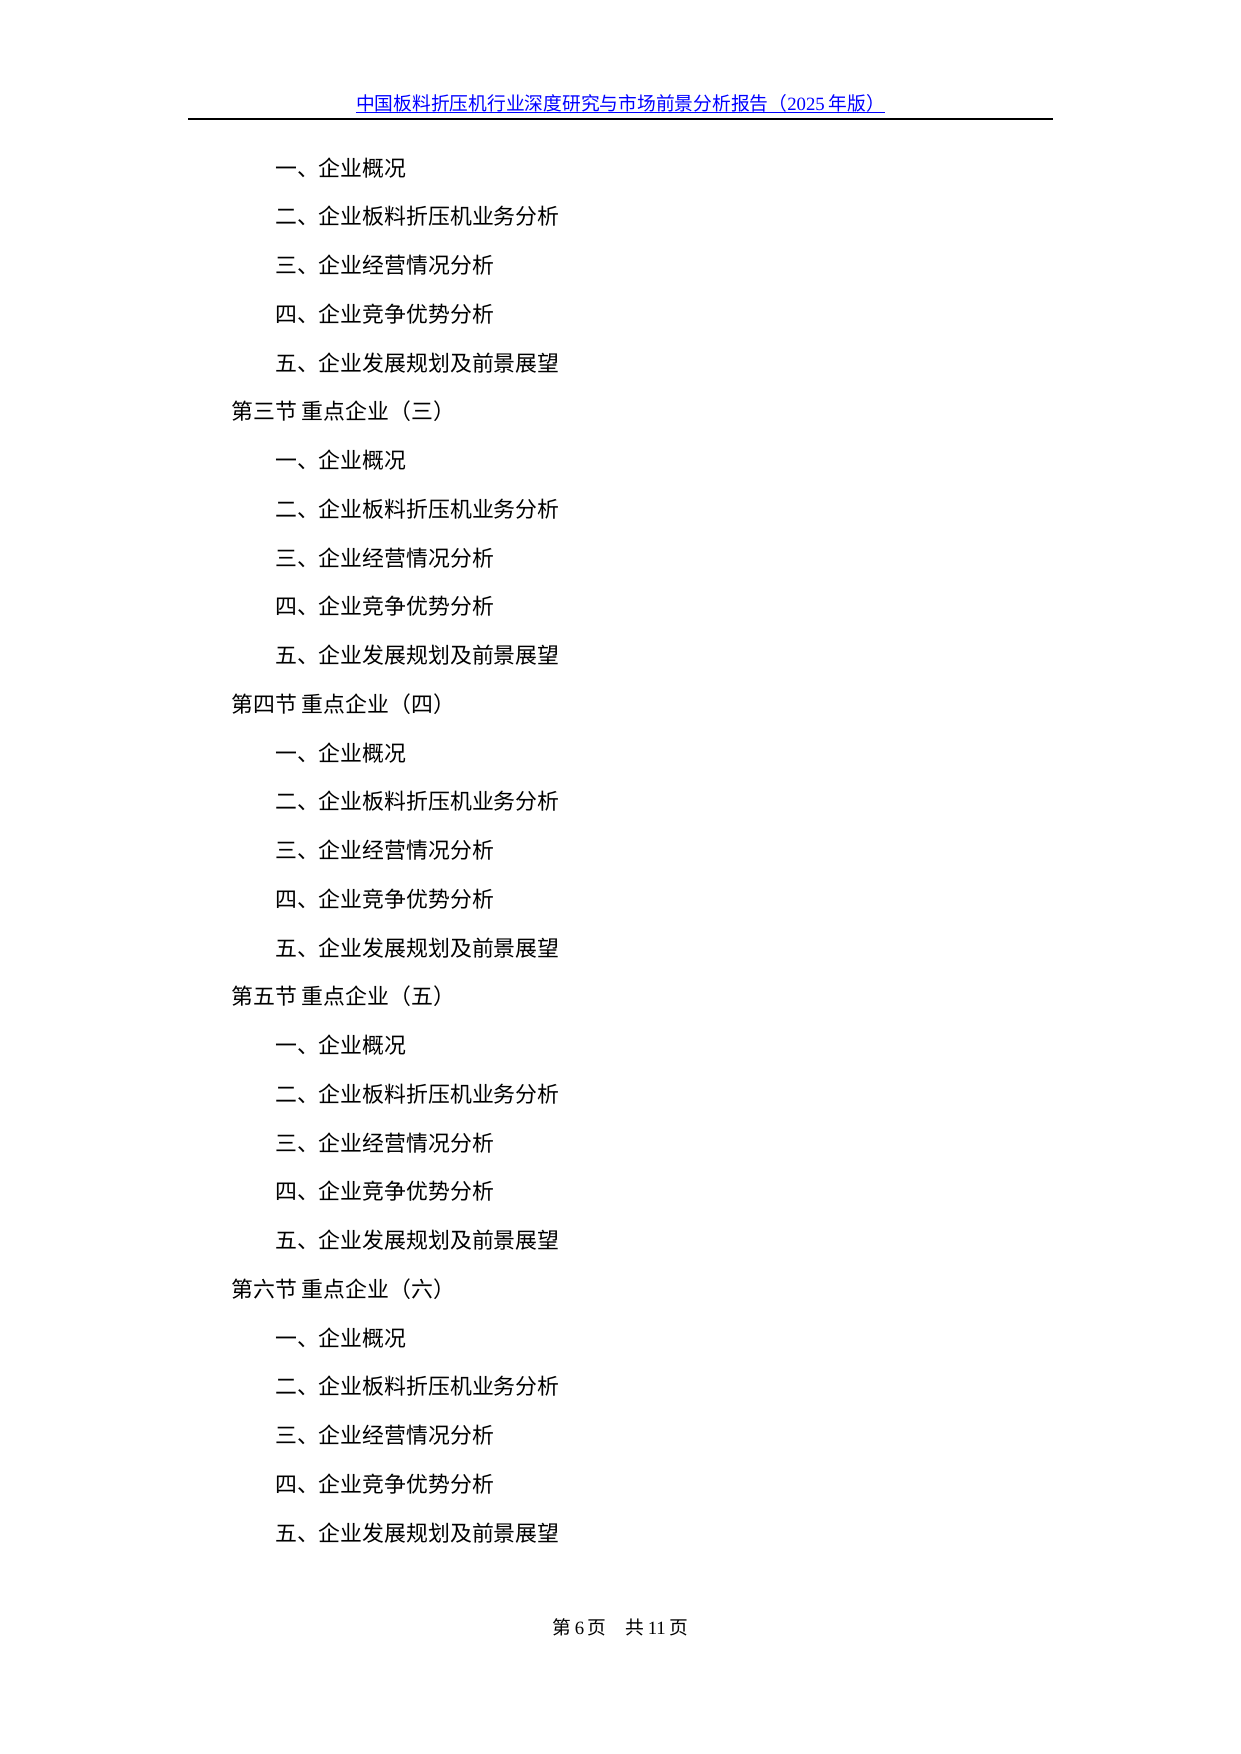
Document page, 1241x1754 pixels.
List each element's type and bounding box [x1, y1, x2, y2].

text [187, 150, 1053, 1548]
